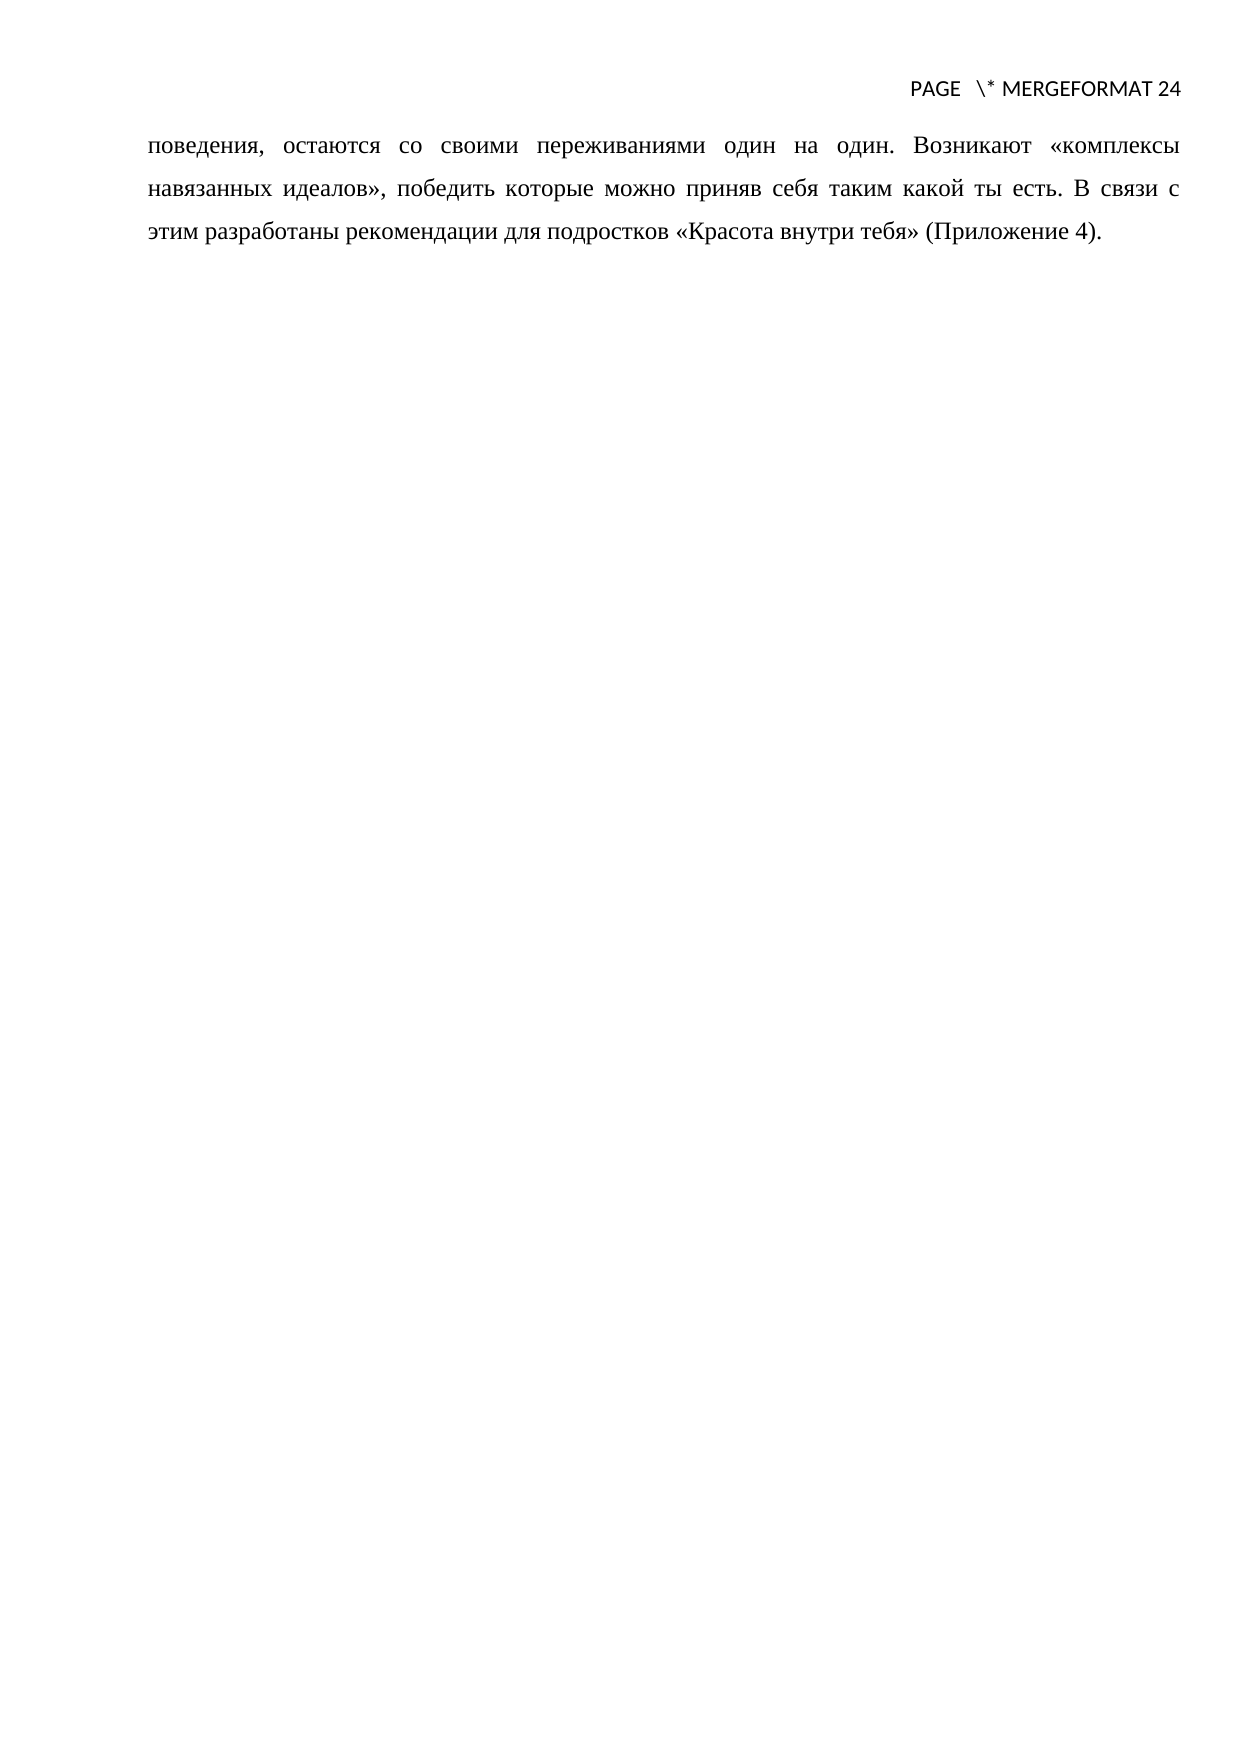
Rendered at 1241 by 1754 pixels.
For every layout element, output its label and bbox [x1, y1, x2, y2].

text [148, 130, 1181, 245]
